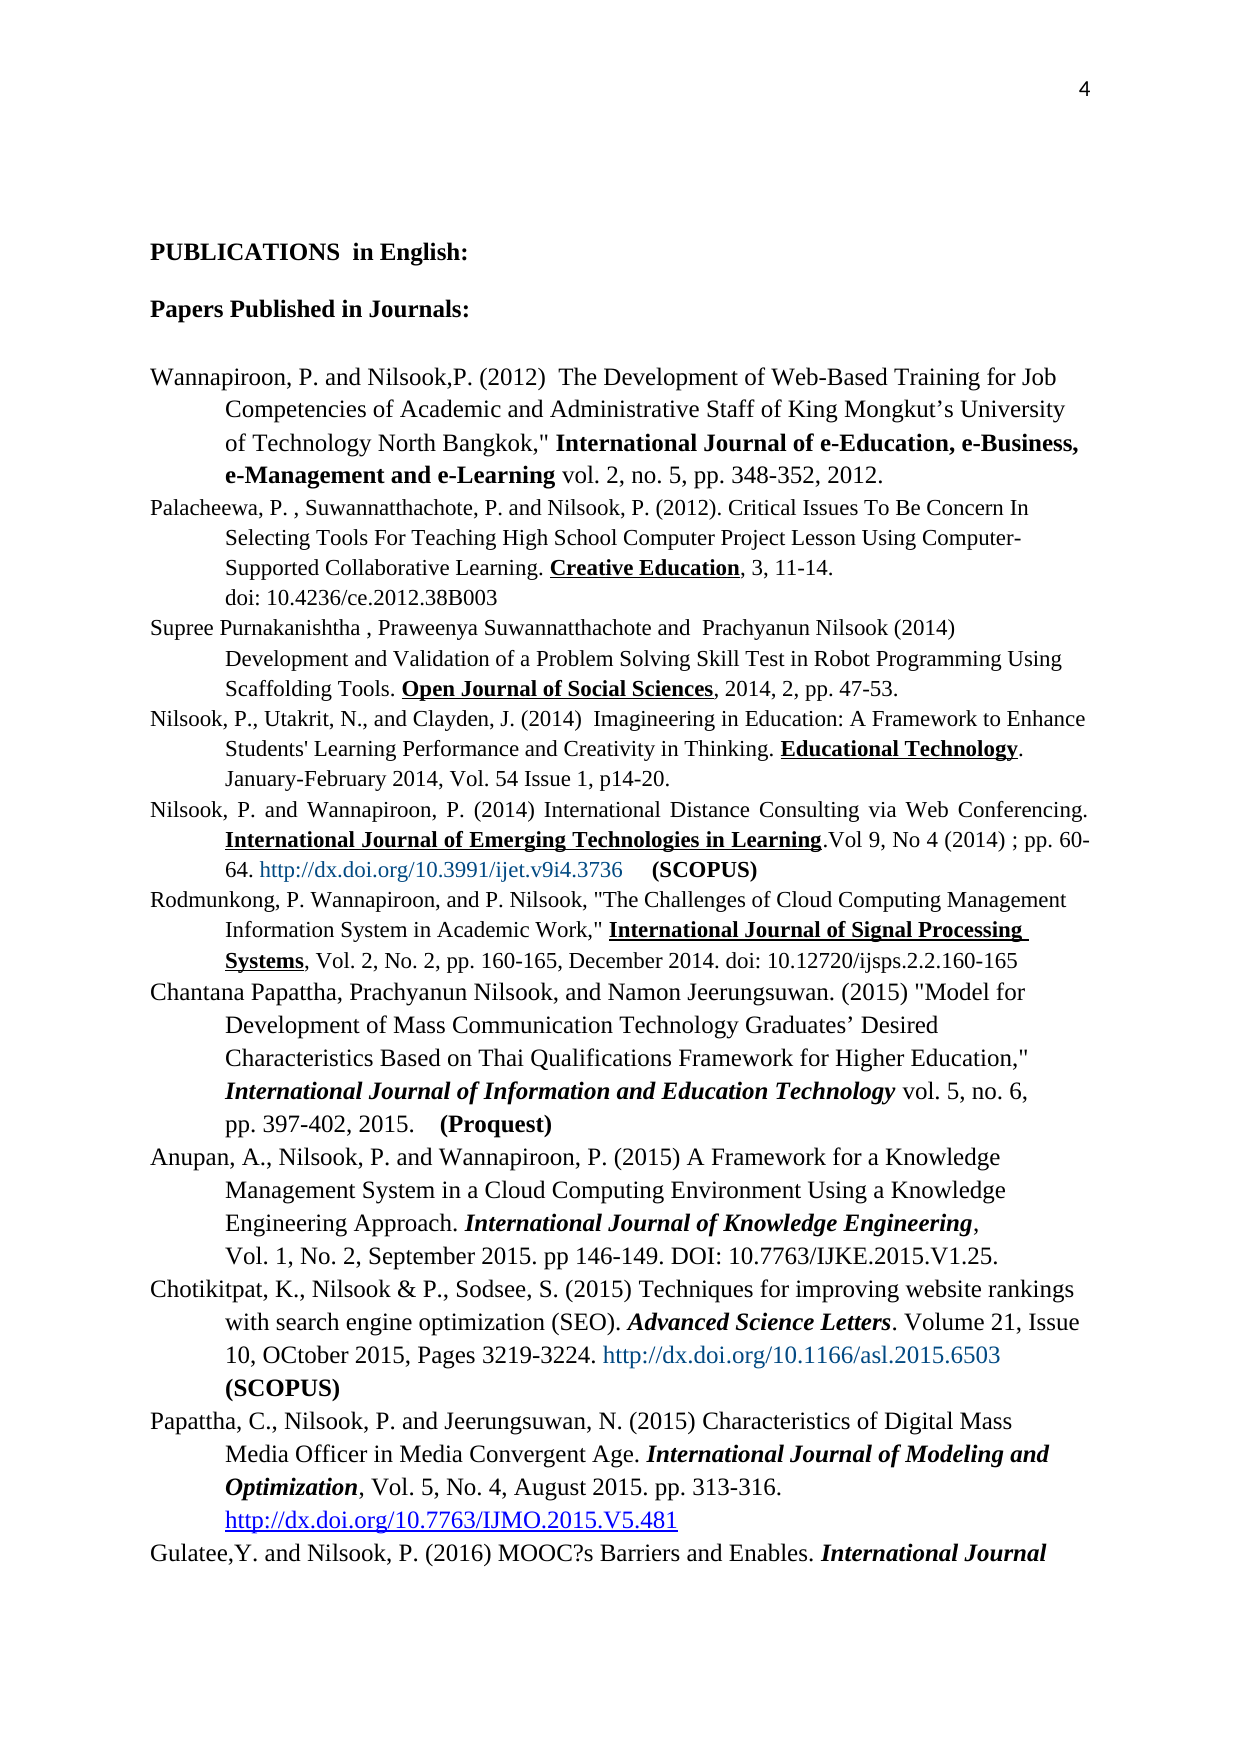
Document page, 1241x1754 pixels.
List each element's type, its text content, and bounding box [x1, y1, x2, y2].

text Gulatee,Y. and Nilsook, P. (2016) MOOC?s Barriers and Enables. International Journal [150, 1538, 1090, 1567]
text Development of Mass Communication Technology Graduates’ Desired [150, 1010, 1090, 1039]
text Optimization, Vol. 5, No. 4, August 2015. pp. 313-316. [150, 1472, 1090, 1501]
text Characteristics Based on Thai Qualifications Framework for Higher Education," [150, 1043, 1090, 1072]
text Papers Published in Journals: [150, 266, 1090, 323]
text Chotikitpat, K., Nilsook & P., Sodsee, S. (2015) Techniques for improving website rankings [150, 1274, 1090, 1303]
text doi: 10.4236/ce.2012.38B003 [150, 584, 1090, 611]
text Anupan, A., Nilsook, P. and Wannapiroon, P. (2015) A Framework for a Knowledge [150, 1142, 1090, 1171]
text Chantana Papattha, Prachyanun Nilsook, and Namon Jeerungsuwan. (2015) "Model for [150, 977, 1090, 1006]
text with search engine optimization (SEO). Advanced Science Letters. Volume 21, Issue [150, 1307, 1090, 1336]
text Scaffolding Tools. Open Journal of Social Sciences, 2014, 2, pp. 47-53. [150, 675, 1090, 701]
text Management System in a Cloud Computing Environment Using a Knowledge [150, 1175, 1090, 1204]
text Supree Purnakanishtha , Praweenya Suwannatthachote and Prachyanun Nilsook (2014) [150, 614, 1090, 641]
text Students' Learning Performance and Creativity in Thinking. Educational Technology. January-February 2014, Vol. 54 Issue 1, p14-20. [225, 735, 1090, 792]
text Media Officer in Media Convergent Age. International Journal of Modeling and [150, 1439, 1090, 1468]
text Wannapiroon, P. and Nilsook,P. (2012) The Development of Web-Based Training for Job [150, 362, 1090, 390]
text Palacheewa, P. , Suwannatthachote, P. and Nilsook, P. (2012). Critical Issues To Be Concern In [150, 494, 1090, 520]
text Vol. 1, No. 2, September 2015. pp 146-149. DOI: 10.7763/IJKE.2015.V1.25. [150, 1241, 1090, 1270]
text Papattha, C., Nilsook, P. and Jeerungsuwan, N. (2015) Characteristics of Digital Mass [150, 1406, 1090, 1435]
text Engineering Approach. International Journal of Knowledge Engineering, [150, 1208, 1090, 1237]
text Rodmunkong, P. Wannapiroon, and P. Nilsook, "The Challenges of Cloud Computing Management [150, 886, 1090, 913]
text http://dx.doi.org/10.7763/IJMO.2015.V5.481 [150, 1505, 1090, 1534]
text PUBLICATIONS in English: [150, 237, 1090, 266]
text Competencies of Academic and Administrative Staff of King Mongkut’s University of Technology North Bangkok," International Journal of e-Education, e-Business, e-Management and e-Learning vol. 2, no. 5, pp. 348-352, 2012. [225, 394, 1090, 489]
text International Journal of Information and Education Technology vol. 5, no. 6, [150, 1076, 1090, 1105]
text Nilsook, P., Utakrit, N., and Clayden, J. (2014) Imagineering in Education: A Framework to Enhance [150, 705, 1090, 731]
text International Journal of Emerging Technologies in Learning.Vol 9, No 4 (2014) ; pp. 60- [150, 826, 1090, 852]
text Supported Collaborative Learning. Creative Education, 3, 11-14. [150, 554, 1090, 580]
text Development and Validation of a Problem Solving Skill Test in Robot Programming Using [150, 645, 1090, 671]
text Selecting Tools For Teaching High School Computer Project Lesson Using Computer- [150, 524, 1090, 550]
text 64. http://dx.doi.org/10.3991/ijet.v9i4.3736 (SCOPUS) [150, 856, 1090, 882]
text Information System in Academic Work," International Journal of Signal Processing Systems, Vol. 2, No. 2, pp. 160-165, December 2014. doi: 10.12720/ijsps.2.2.160-165 [225, 917, 1090, 973]
text 10, OCtober 2015, Pages 3219-3224. http://dx.doi.org/10.1166/asl.2015.6503 (SCOPUS) [150, 1340, 1090, 1402]
text Nilsook, P. and Wannapiroon, P. (2014) International Distance Consulting via Web Conferencing. [150, 796, 1090, 822]
text pp. 397-402, 2015. (Proquest) [150, 1109, 1090, 1138]
